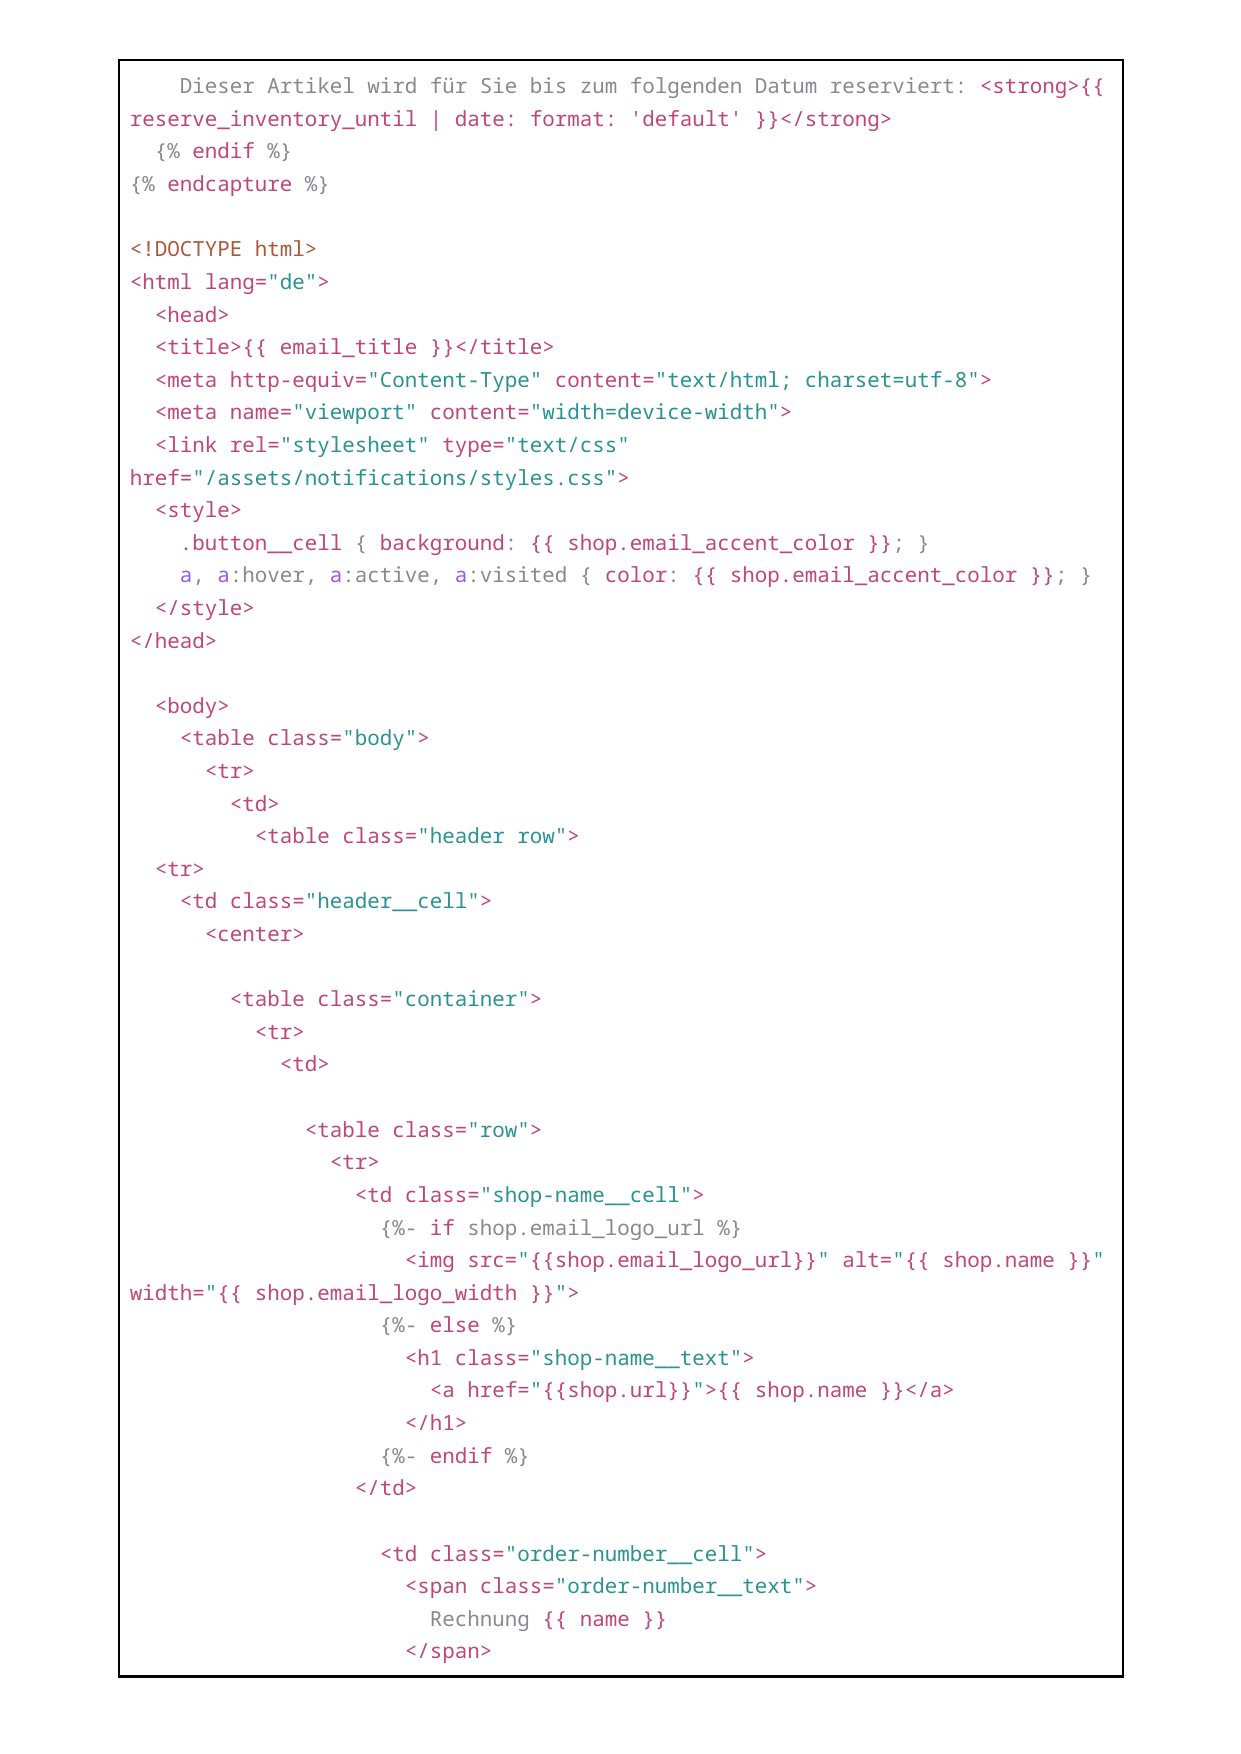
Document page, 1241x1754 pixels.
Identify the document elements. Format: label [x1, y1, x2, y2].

table_cell [120, 61, 1122, 1675]
